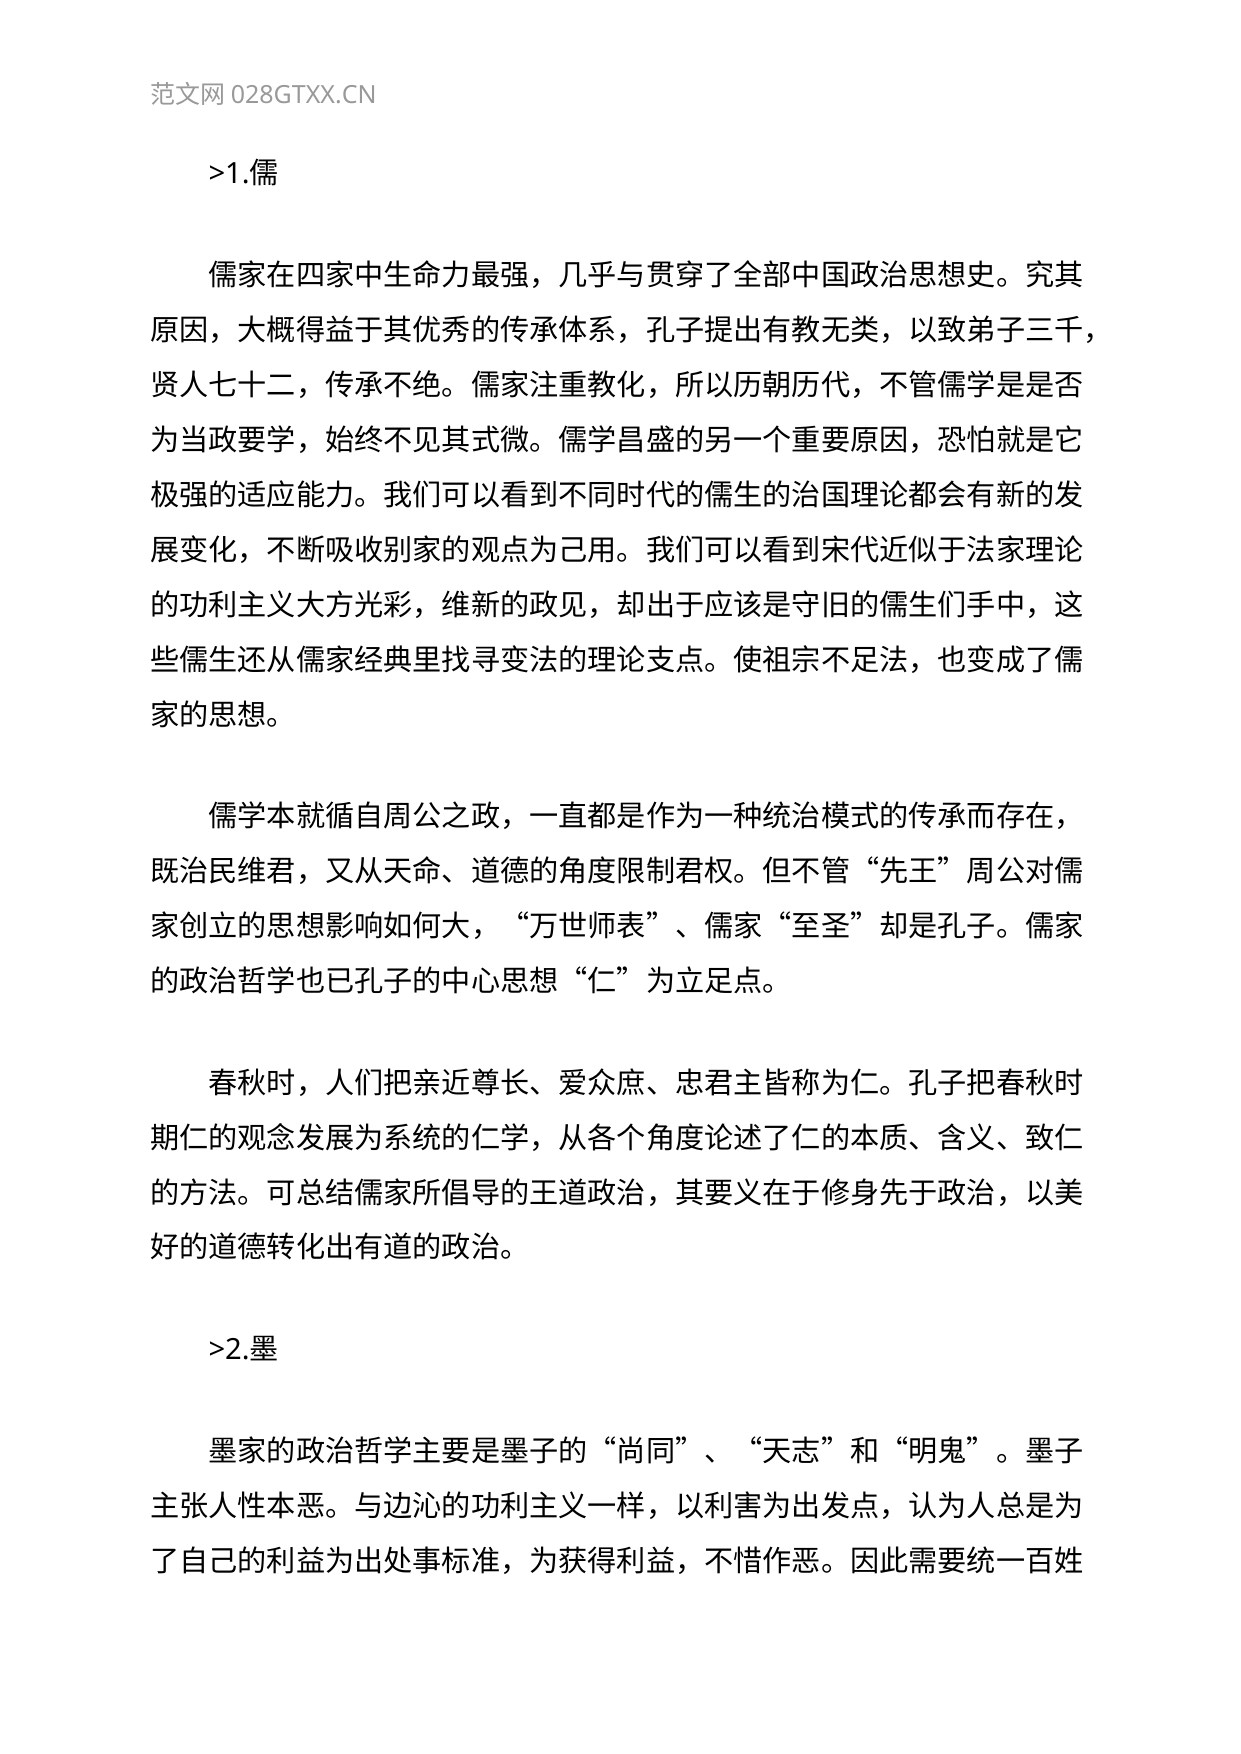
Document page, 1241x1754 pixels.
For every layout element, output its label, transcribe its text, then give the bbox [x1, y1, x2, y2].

text >2.墨 [150, 1326, 1090, 1368]
text >1.儒 [150, 150, 1090, 192]
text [150, 1428, 1090, 1580]
text 春秋时，人们把亲近尊长、爱众庶、忠君主皆称为仁。孔子把春秋时期仁的观念发展为系统的仁学，从各个角度论述了仁的本质、含义、致仁的方法。可总结儒家所倡导的王道政治，其要义在于修身先于政治，以美好的道德转化出有道的政治。 [150, 1059, 1090, 1266]
text 儒家在四家中生命力最强，几乎与贯穿了全部中国政治思想史。究其原因，大概得益于其优秀的传承体系，孔子提出有教无类，以致弟子三千，贤人七十二，传承不绝。儒家注重教化，所以历朝历代，不管儒学是是否为当政要学，始终不见其式微。儒学昌盛的另一个重要原因，恐怕就是它极强的适应能力。我们可以看到不同时代的儒生的治国理论都会有新的发展变化，不断吸收别家的观点为己用。我们可以看到宋代近似于法家理论的功利主义大方光彩，维新的政见，却出于应该是守旧的儒生们手中，这些儒生还从儒家经典里找寻变法的理论支点。使祖宗不足法，也变成了儒家的思想。 [150, 252, 1090, 733]
text 儒学本就循自周公之政，一直都是作为一种统治模式的传承而存在，既治民维君，又从天命、道德的角度限制君权。但不管“先王”周公对儒家创立的思想影响如何大，“万世师表”、儒家“至圣”却是孔子。儒家的政治哲学也已孔子的中心思想“仁”为立足点。 [150, 793, 1090, 1000]
